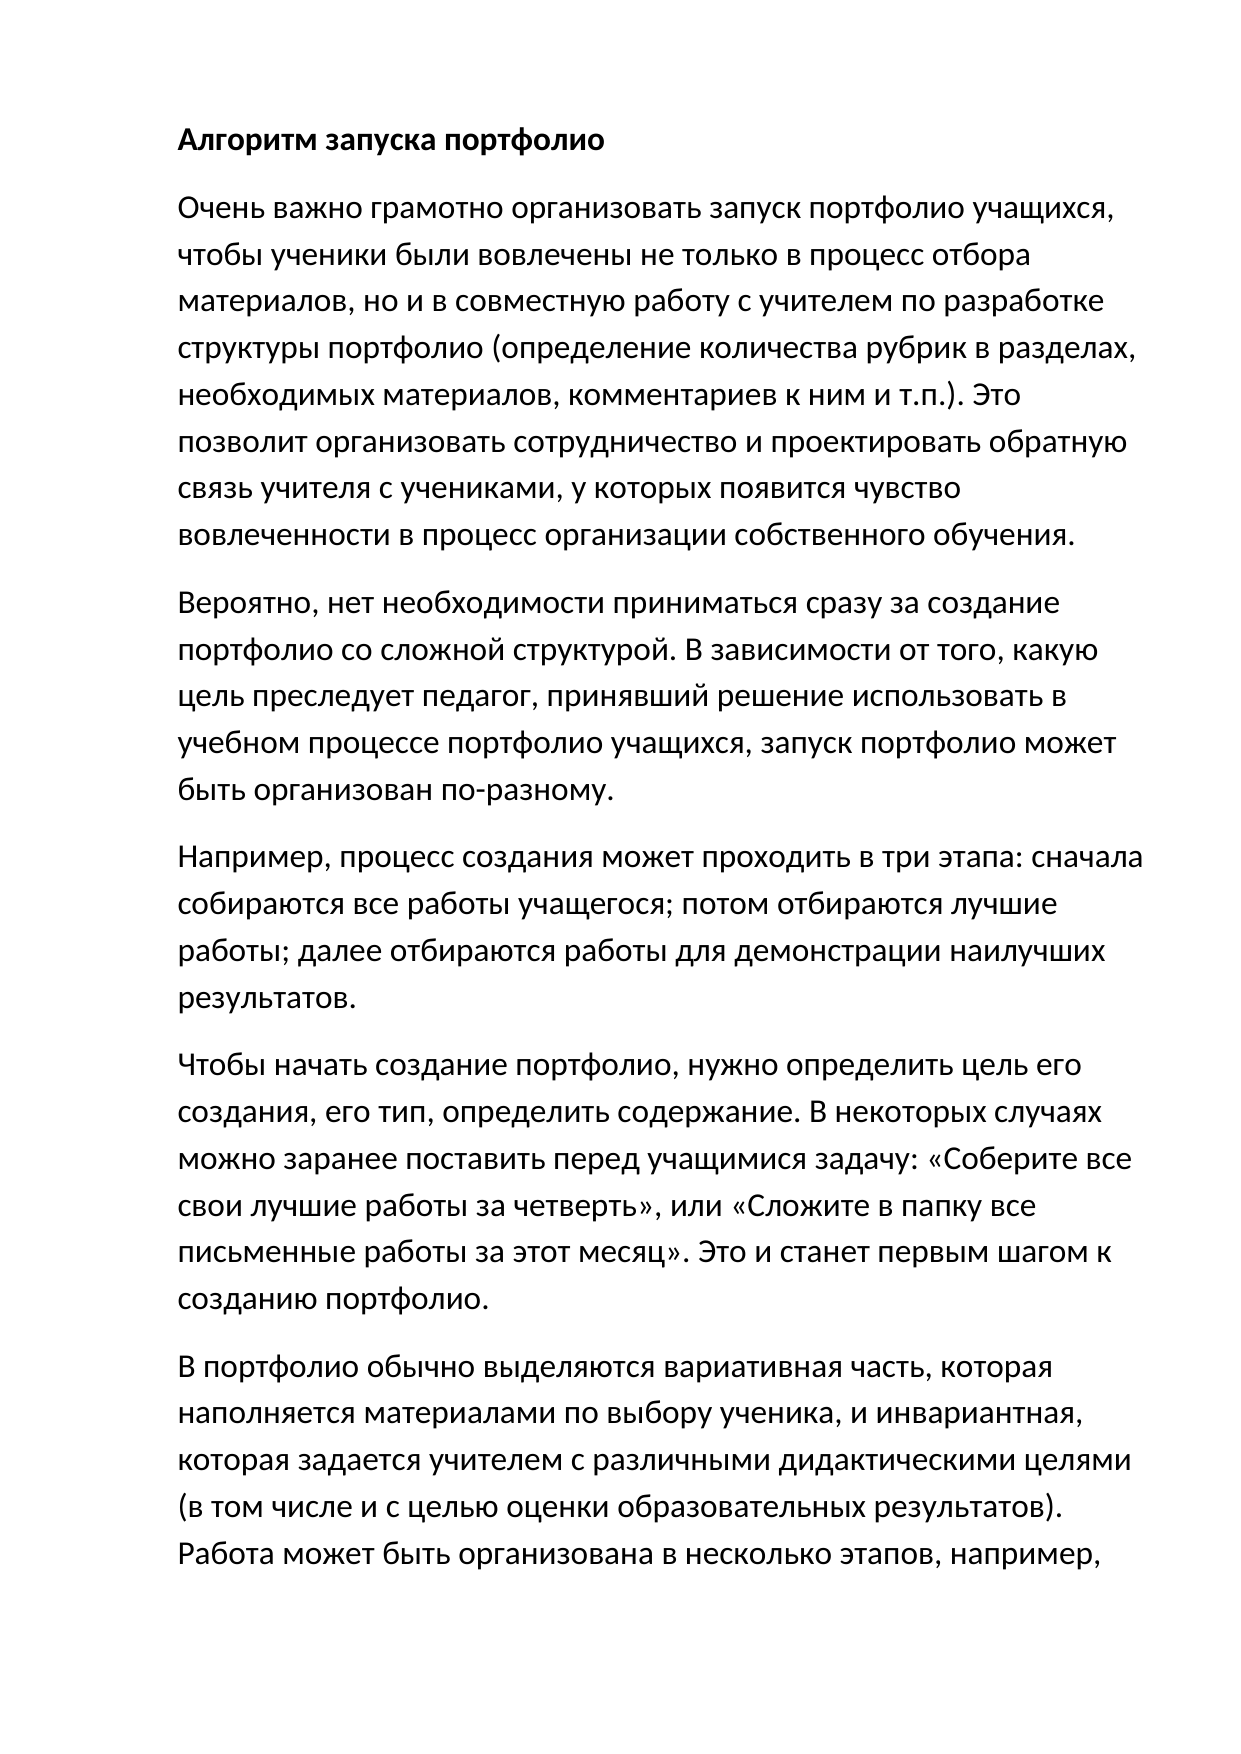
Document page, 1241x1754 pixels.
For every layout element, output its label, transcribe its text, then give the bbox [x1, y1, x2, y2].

text Вероятно, нет необходимости приниматься сразу за создание портфолио со сложной структурой. В зависимости от того, какую цель преследует педагог, принявший решение использовать в учебном процессе портфолио учащихся, запуск портфолио может быть организован по-разному. [177, 581, 1152, 808]
text Алгоритм запуска портфолио [177, 118, 1152, 159]
text Очень важно грамотно организовать запуск портфолио учащихся, чтобы ученики были вовлечены не только в процесс отбора материалов, но и в совместную работу с учителем по разработке структуры портфолио (определение количества рубрик в разделах, необходимых материалов, комментариев к ним и т.п.). Это позволит организовать сотрудничество и проектировать обратную связь учителя с учениками, у которых появится чувство вовлеченности в процесс организации собственного обучения. [177, 186, 1152, 554]
text Чтобы начать создание портфолио, нужно определить цель его создания, его тип, определить содержание. В некоторых случаях можно заранее поставить перед учащимися задачу: «Соберите все свои лучшие работы за четверть», или «Сложите в папку все письменные работы за этот месяц». Это и станет первым шагом к созданию портфолио. [177, 1043, 1152, 1318]
text Например, процесс создания может проходить в три этапа: сначала собираются все работы учащегося; потом отбираются лучшие работы; далее отбираются работы для демонстрации наилучших результатов. [177, 835, 1152, 1016]
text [177, 1345, 1152, 1573]
